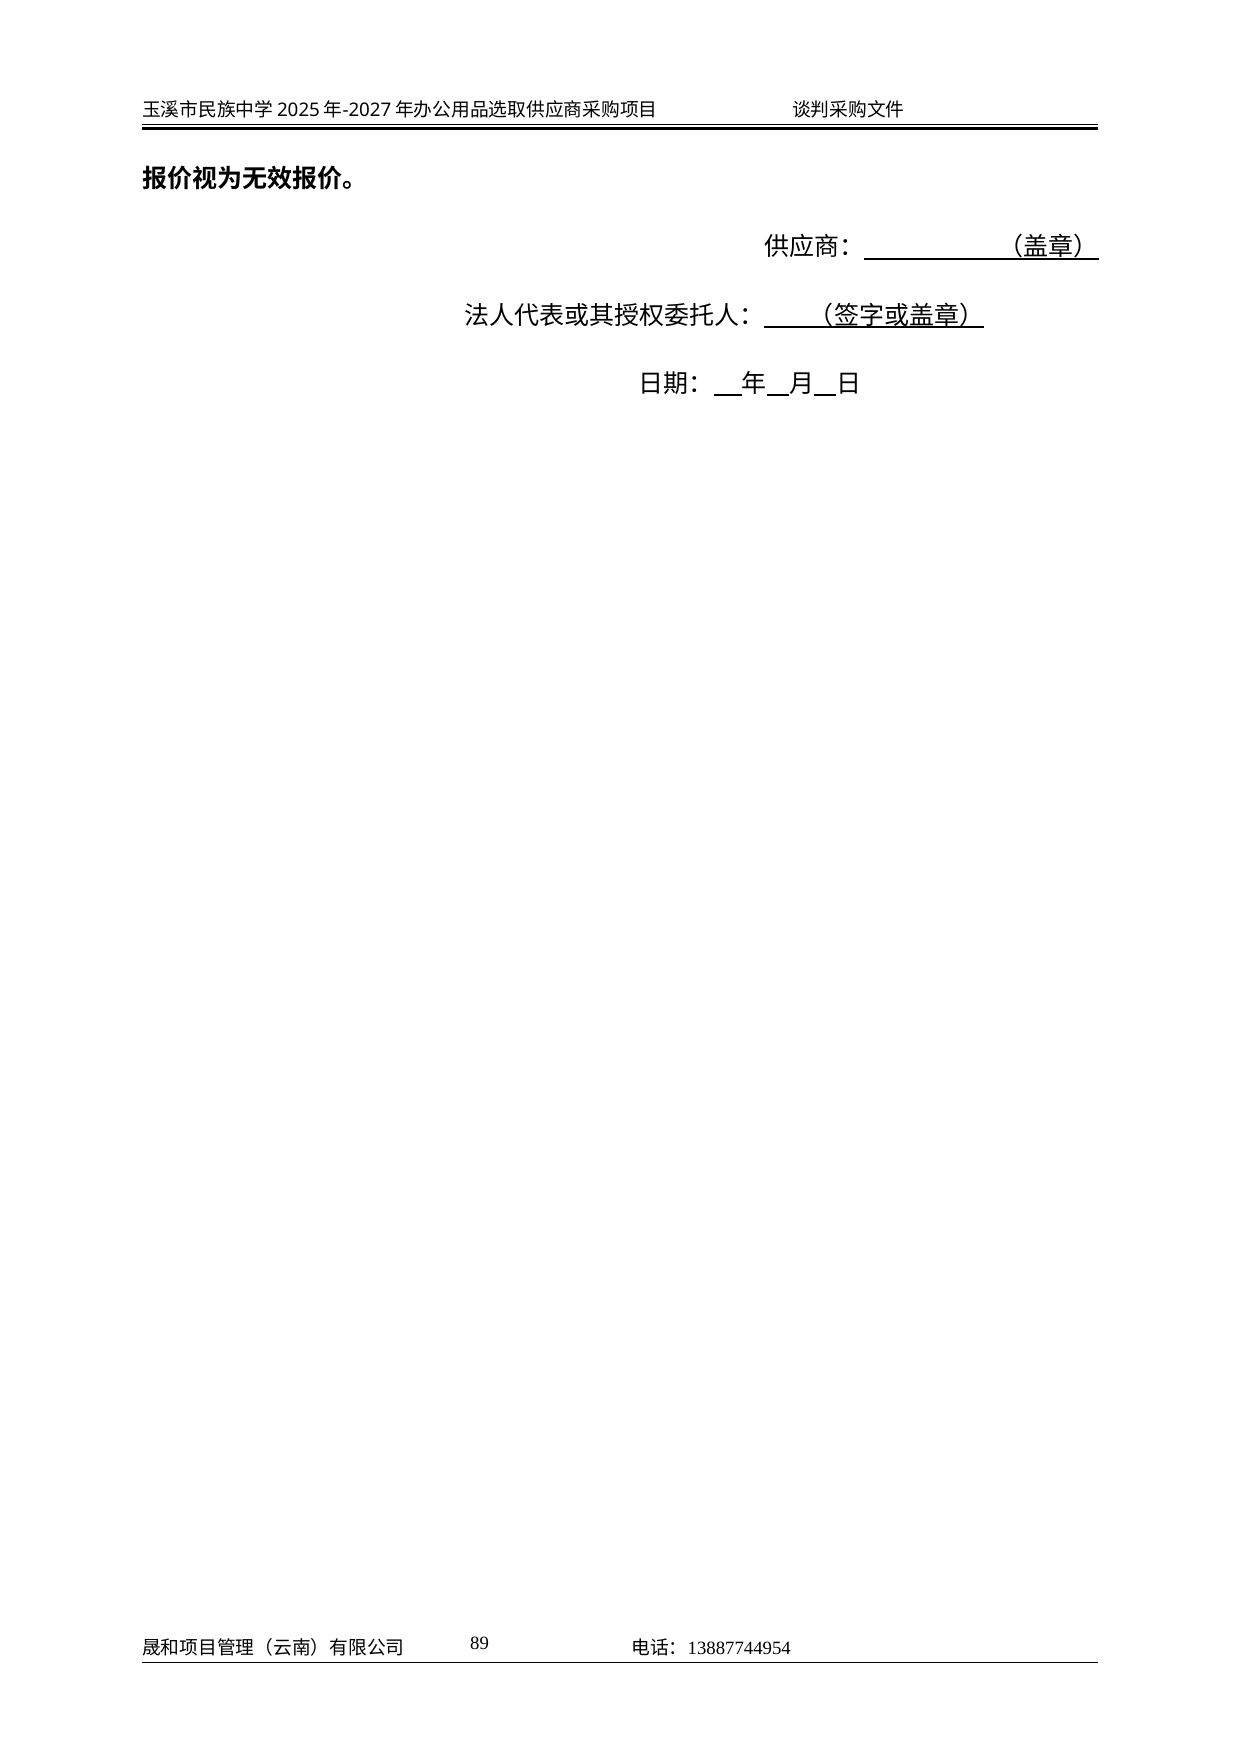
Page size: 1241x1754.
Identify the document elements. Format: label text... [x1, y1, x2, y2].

text 供应商： （盖章） [142, 211, 1098, 279]
text 日期： 年 月 日 [142, 347, 1098, 416]
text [142, 142, 1098, 211]
text 法人代表或其授权委托人： （签字或盖章） [142, 279, 1098, 347]
